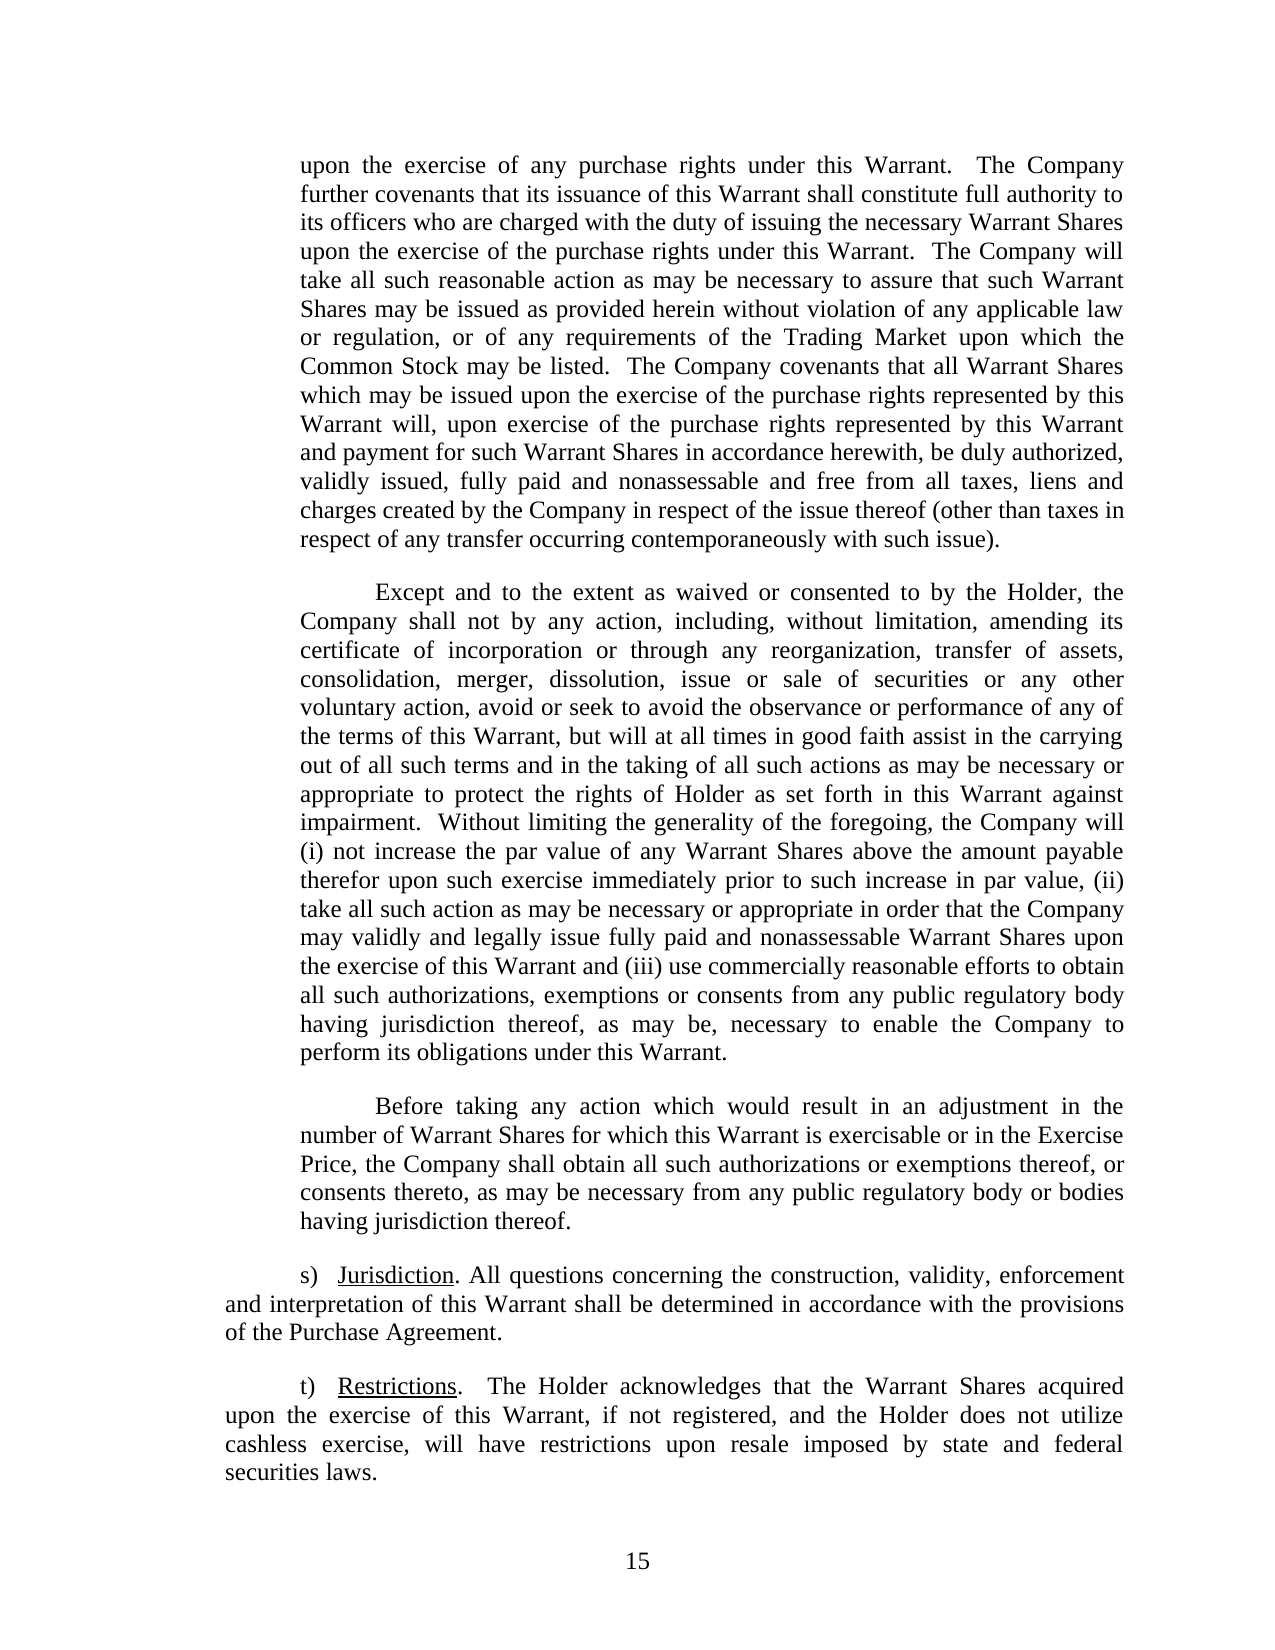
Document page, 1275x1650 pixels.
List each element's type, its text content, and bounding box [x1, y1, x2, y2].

text Before taking any action which would result in an adjustment in the number of Warrant Shares for which this Warrant is exercisable or in the Exercise Price, the Company shall obtain all such authorizations or exemptions thereof, or consents thereto, as may be necessary from any public regulatory body or bodies having jurisdiction thereof. [300, 1091, 1125, 1235]
list Restrictions. The Holder acknowledges that the Warrant Shares acquired upon the exercise of this Warrant, if not registered, and the Holder does not utilize cashless exercise, will have restrictions upon resale imposed by state and federal securities laws. [225, 1371, 1125, 1486]
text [300, 150, 1125, 552]
list Jurisdiction. All questions concerning the construction, validity, enforcement and interpretation of this Warrant shall be determined in accordance with the provisions of the Purchase Agreement. [225, 1260, 1125, 1346]
text Except and to the extent as waived or consented to by the Holder, the Company shall not by any action, including, without limitation, amending its certificate of incorporation or through any reorganization, transfer of assets, consolidation, merger, dissolution, issue or sale of securities or any other voluntary action, avoid or seek to avoid the observance or performance of any of the terms of this Warrant, but will at all times in good faith assist in the carrying out of all such terms and in the taking of all such actions as may be necessary or appropriate to protect the rights of Holder as set forth in this Warrant against impairment. Without limiting the generality of the foregoing, the Company will (i) not increase the par value of any Warrant Shares above the amount payable therefor upon such exercise immediately prior to such increase in par value, (ii) take all such action as may be necessary or appropriate in order that the Company may validly and legally issue fully paid and nonassessable Warrant Shares upon the exercise of this Warrant and (iii) use commercially reasonable efforts to obtain all such authorizations, exemptions or consents from any public regulatory body having jurisdiction thereof, as may be, necessary to enable the Company to perform its obligations under this Warrant. [300, 577, 1125, 1066]
